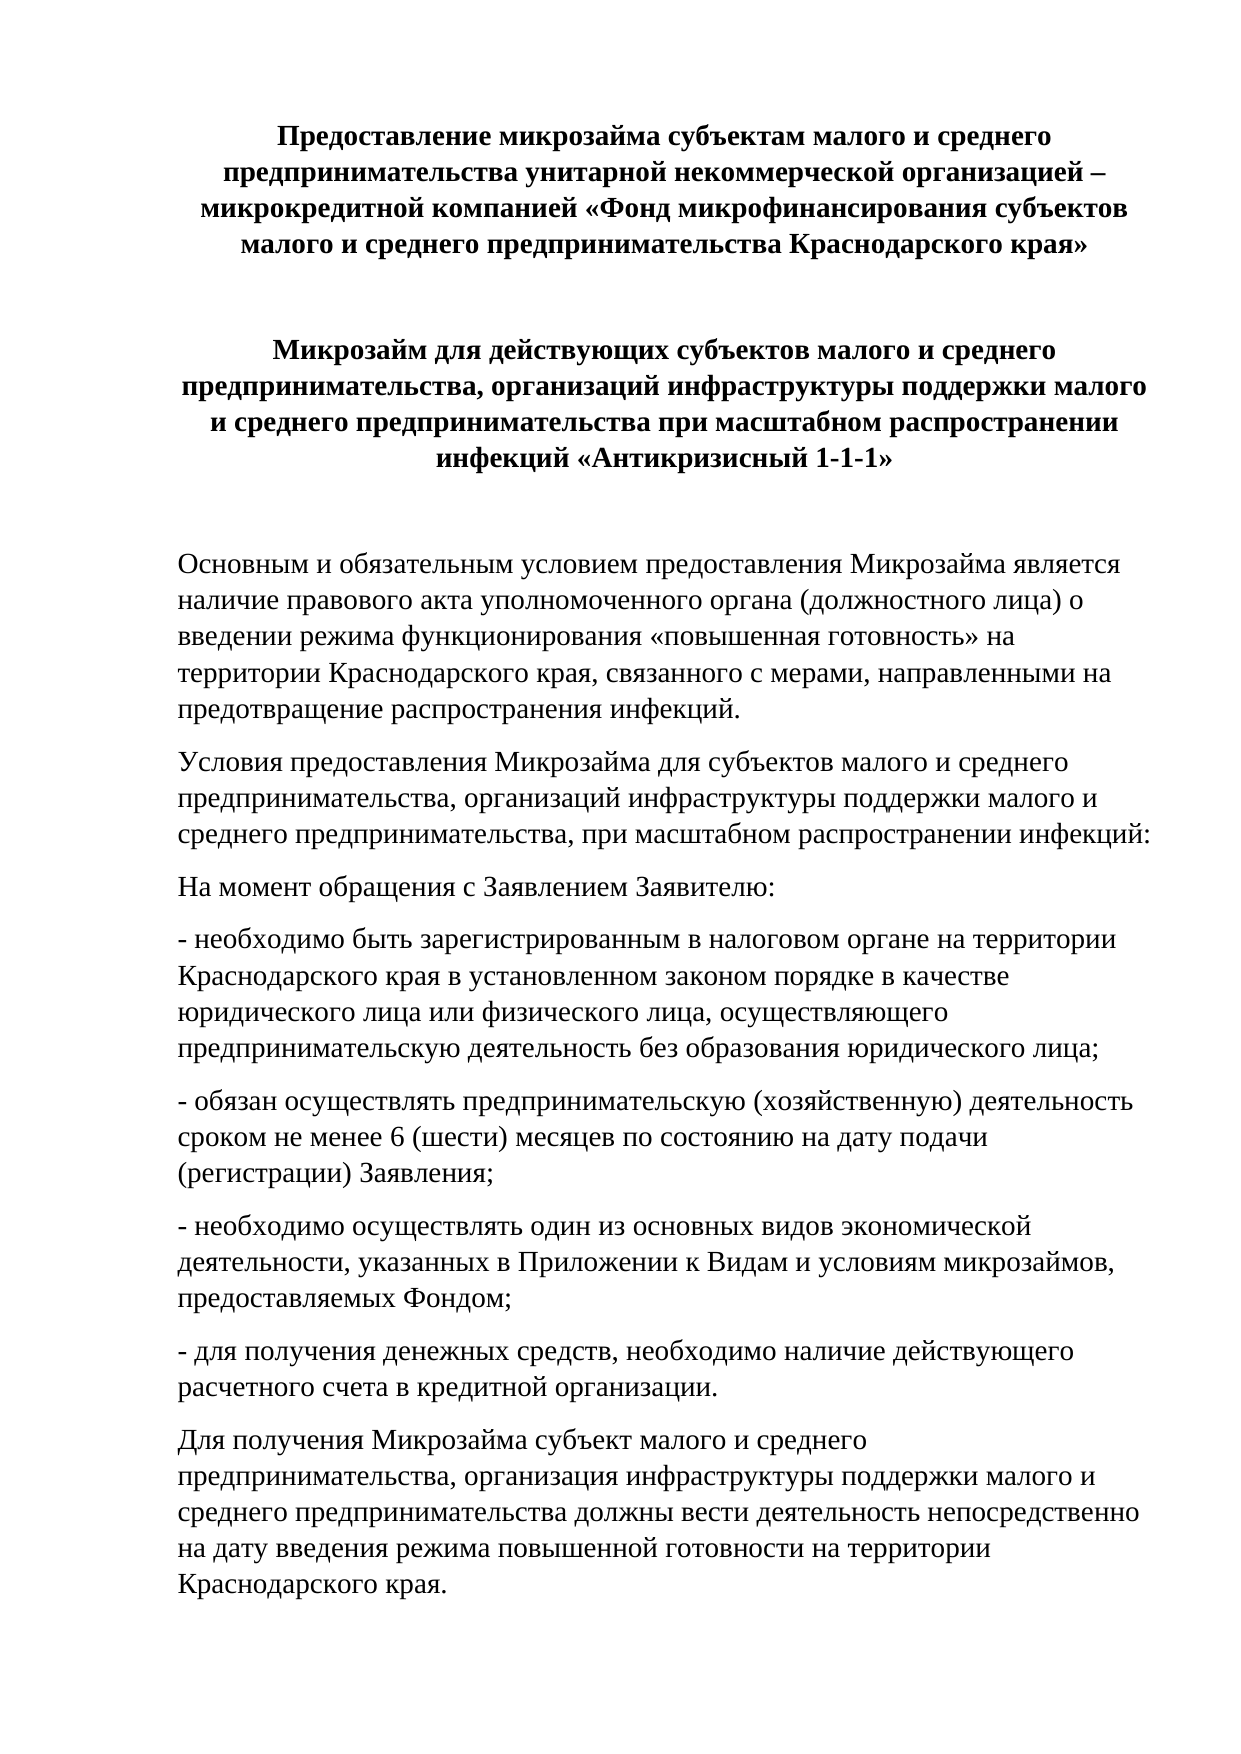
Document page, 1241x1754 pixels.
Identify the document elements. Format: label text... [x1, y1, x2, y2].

text На момент обращения с Заявлением Заявителю: [177, 869, 1152, 902]
text - обязан осуществлять предпринимательскую (хозяйственную) деятельность сроком не менее 6 (шести) месяцев по состоянию на дату подачи (регистрации) Заявления; [177, 1083, 1152, 1189]
text - для получения денежных средств, необходимо наличие действующего расчетного счета в кредитной организации. [177, 1333, 1152, 1403]
text Предоставление микрозайма субъектам малого и среднего предпринимательства унитарной некоммерческой организацией – микрокредитной компанией «Фонд микрофинансирования субъектов малого и среднего предпринимательства Краснодарского края» [177, 118, 1152, 260]
text Основным и обязательным условием предоставления Микрозайма является наличие правового акта уполномоченного органа (должностного лица) о введении режима функционирования «повышенная готовность» на территории Краснодарского края, связанного с мерами, направленными на предотвращение распространения инфекций. [177, 546, 1152, 724]
text - необходимо быть зарегистрированным в налоговом органе на территории Краснодарского края в установленном законом порядке в качестве юридического лица или физического лица, осуществляющего предпринимательскую деятельность без образования юридического лица; [177, 922, 1152, 1063]
text Условия предоставления Микрозайма для субъектов малого и среднего предпринимательства, организаций инфраструктуры поддержки малого и среднего предпринимательства, при масштабном распространении инфекций: [177, 744, 1152, 849]
text - необходимо осуществлять один из основных видов экономической деятельности, указанных в Приложении к Видам и условиям микрозаймов, предоставляемых Фондом; [177, 1208, 1152, 1314]
text Микрозайм для действующих субъектов малого и среднего предпринимательства, организаций инфраструктуры поддержки малого и среднего предпринимательства при масштабном распространении инфекций «Антикризисный 1-1-1» [177, 332, 1152, 474]
text Для получения Микрозайма субъект малого и среднего предпринимательства, организация инфраструктуры поддержки малого и среднего предпринимательства должны вести деятельность непосредственно на дату введения режима повышенной готовности на территории Краснодарского края. [177, 1422, 1152, 1600]
